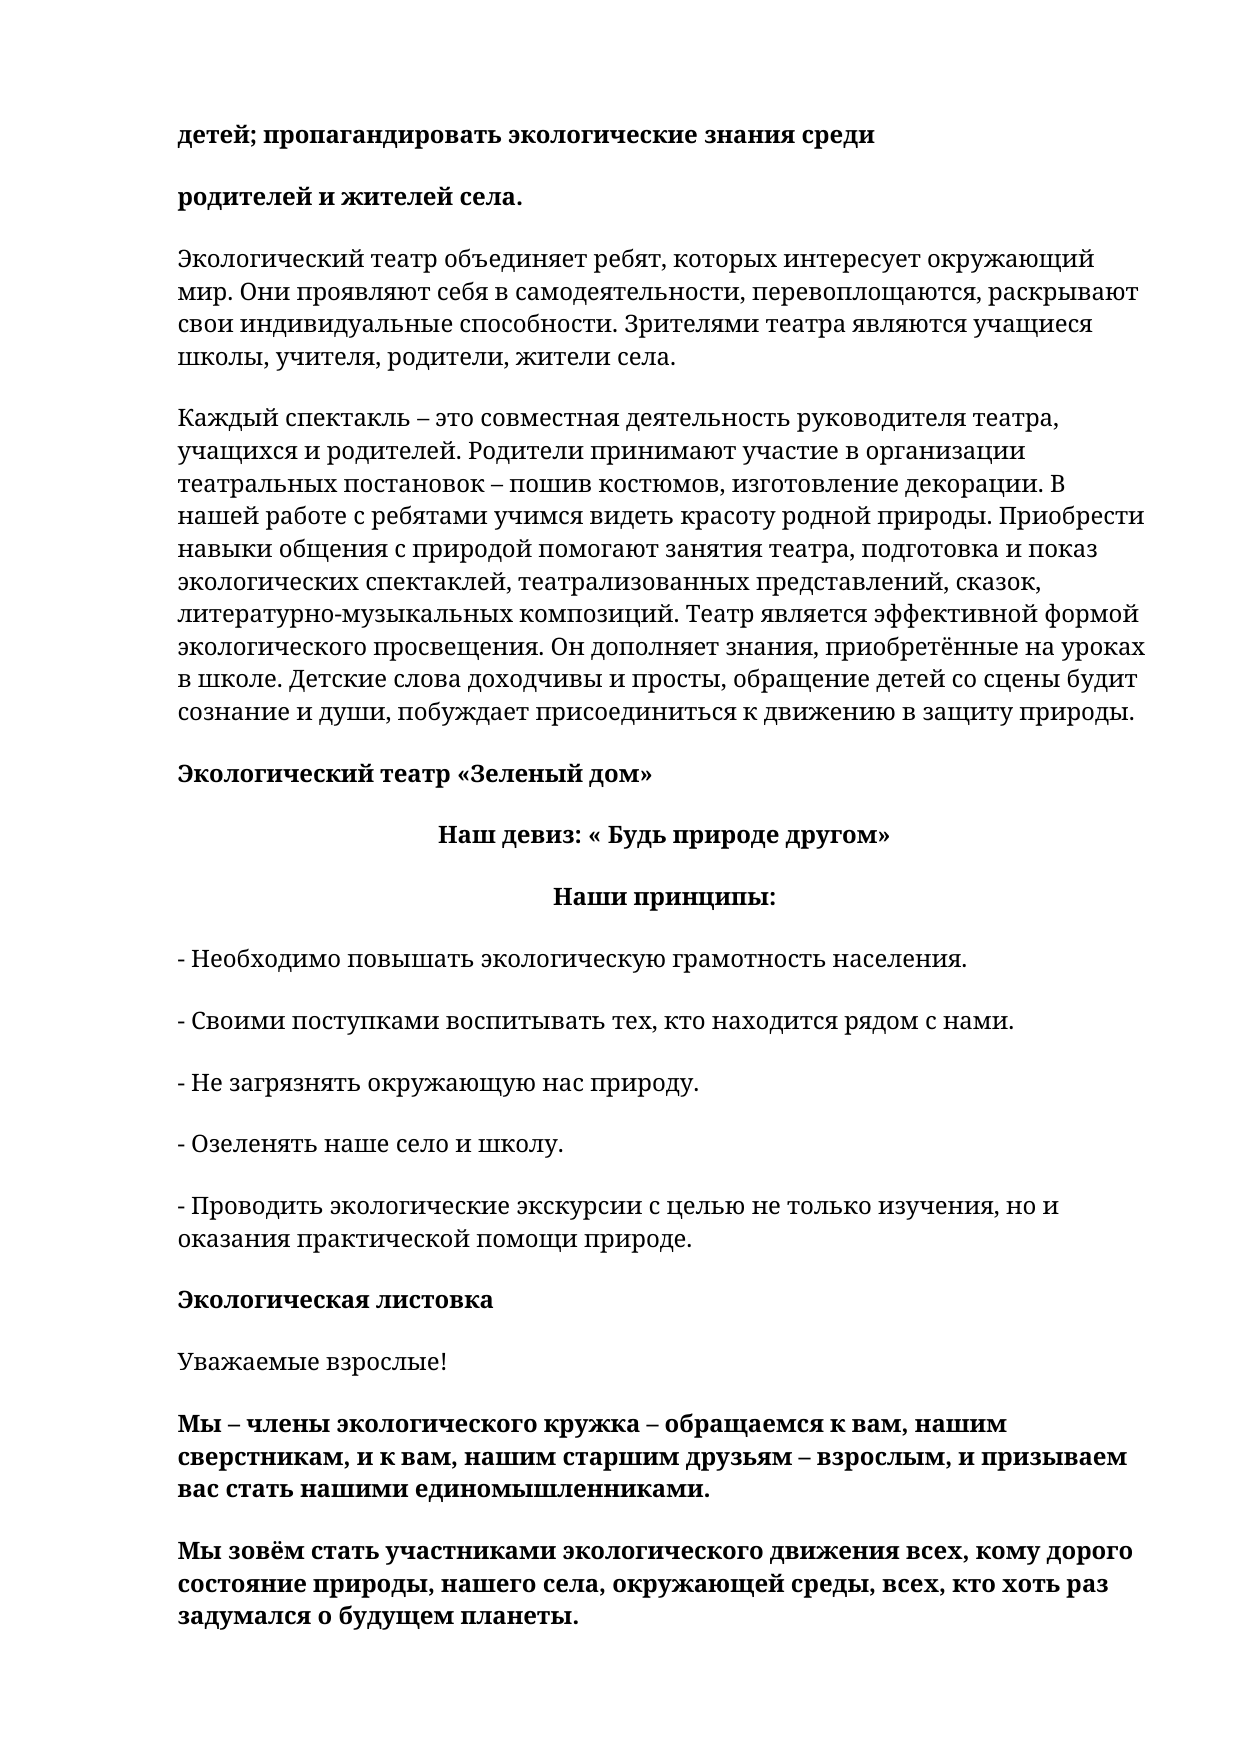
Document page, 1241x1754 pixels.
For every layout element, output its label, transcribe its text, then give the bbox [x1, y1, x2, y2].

text Мы – члены экологического кружка – обращаемся к вам, нашим сверстникам, и к вам, нашим старшим друзьям – взрослым, и призываем вас стать нашими единомышленниками. [177, 1407, 1152, 1504]
text Уважаемые взрослые! [177, 1345, 1152, 1378]
text - Необходимо повышать экологическую грамотность населения. [177, 942, 1152, 974]
text - Проводить экологические экскурсии с целью не только изучения, но и оказания практической помощи природе. [177, 1189, 1152, 1254]
text детей; пропагандировать экологические знания среди [177, 118, 1152, 151]
text Каждый спектакль – это совместная деятельность руководителя театра, учащихся и родителей. Родители принимают участие в организации театральных постановок – пошив костюмов, изготовление декорации. В нашей работе с ребятами учимся видеть красоту родной природы. Приобрести навыки общения с природой помогают занятия театра, подготовка и показ экологических спектаклей, театрализованных представлений, сказок, литературно-музыкальных композиций. Театр является эффективной формой экологического просвещения. Он дополняет знания, приобретённые на уроках в школе. Детские слова доходчивы и просты, обращение детей со сцены будит сознание и души, побуждает присоединиться к движению в защиту природы. [177, 401, 1152, 727]
text Наш девиз: « Будь природе другом» [177, 818, 1152, 851]
text Мы зовём стать участниками экологического движения всех, кому дорого состояние природы, нашего села, окружающей среды, всех, кто хоть раз задумался о будущем планеты. [177, 1534, 1152, 1632]
text Наши принципы: [177, 880, 1152, 913]
text Экологическая листовка [177, 1283, 1152, 1316]
text родителей и жителей села. [177, 180, 1152, 212]
text - Своими поступками воспитывать тех, кто находится рядом с нами. [177, 1003, 1152, 1036]
text Экологический театр объединяет ребят, которых интересует окружающий мир. Они проявляют себя в самодеятельности, перевоплощаются, раскрывают свои индивидуальные способности. Зрителями театра являются учащиеся школы, учителя, родители, жители села. [177, 242, 1152, 372]
text Экологический театр «Зеленый дом» [177, 756, 1152, 789]
text - Озеленять наше село и школу. [177, 1127, 1152, 1160]
text - Не загрязнять окружающую нас природу. [177, 1065, 1152, 1098]
